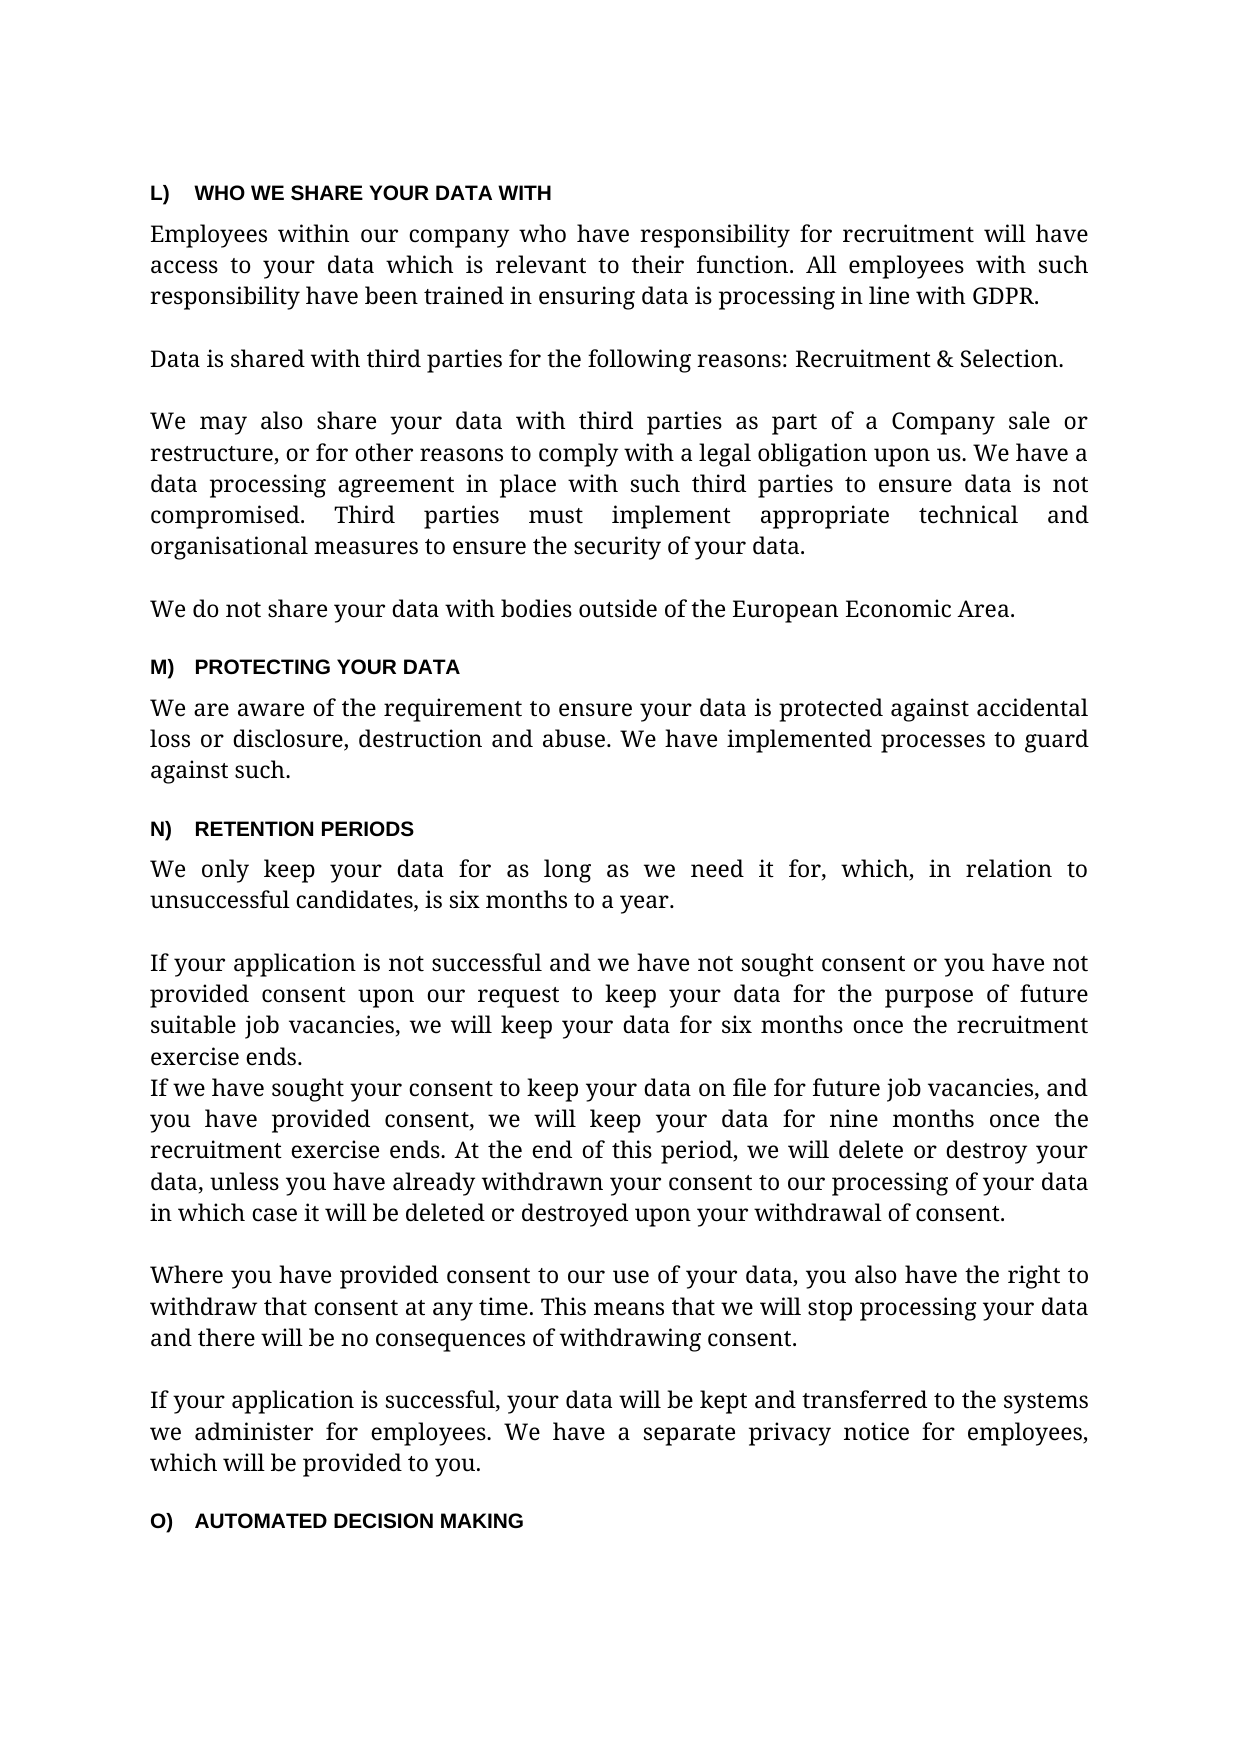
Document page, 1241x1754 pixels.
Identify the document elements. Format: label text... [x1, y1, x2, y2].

text If your application is not successful and we have not sought consent or you have not provided consent upon our request to keep your data for the purpose of future suitable job vacancies, we will keep your data for six months once the recruitment exercise ends. [150, 947, 1090, 1072]
list RETENTION PERIODS [150, 817, 1090, 841]
text We are aware of the requirement to ensure your data is protected against accidental loss or disclosure, destruction and abuse. We have implemented processes to guard against such. [150, 692, 1090, 785]
text If your application is successful, your data will be kept and transferred to the systems we administer for employees. We have a separate privacy notice for employees, which will be provided to you. [150, 1384, 1090, 1478]
list WHO WE SHARE YOUR DATA WITH [150, 181, 1090, 205]
text We may also share your data with third parties as part of a Company sale or restructure, or for other reasons to comply with a legal obligation upon us. We have a data processing agreement in place with such third parties to ensure data is not compromised. Third parties must implement appropriate technical and organisational measures to ensure the security of your data. [150, 405, 1090, 561]
text Data is shared with third parties for the following reasons: Recruitment & Selection. [150, 343, 1090, 374]
text We only keep your data for as long as we need it for, which, in relation to unsuccessful candidates, is six months to a year. [150, 853, 1090, 916]
text Where you have provided consent to our use of your data, you also have the right to withdraw that consent at any time. This means that we will stop processing your data and there will be no consequences of withdrawing consent. [150, 1259, 1090, 1353]
text We do not share your data with bodies outside of the European Economic Area. [150, 593, 1090, 624]
text If we have sought your consent to keep your data on file for future job vacancies, and you have provided consent, we will keep your data for nine months once the recruitment exercise ends. At the end of this period, we will delete or destroy your data, unless you have already withdrawn your consent to our processing of your data in which case it will be deleted or destroyed upon your withdrawal of consent. [150, 1072, 1090, 1228]
text Employees within our company who have responsibility for recruitment will have access to your data which is relevant to their function. All employees with such responsibility have been trained in ensuring data is processing in line with GDPR. [150, 218, 1090, 311]
list AUTOMATED DECISION MAKING [150, 1509, 1090, 1533]
list PROTECTING YOUR DATA [150, 655, 1090, 679]
